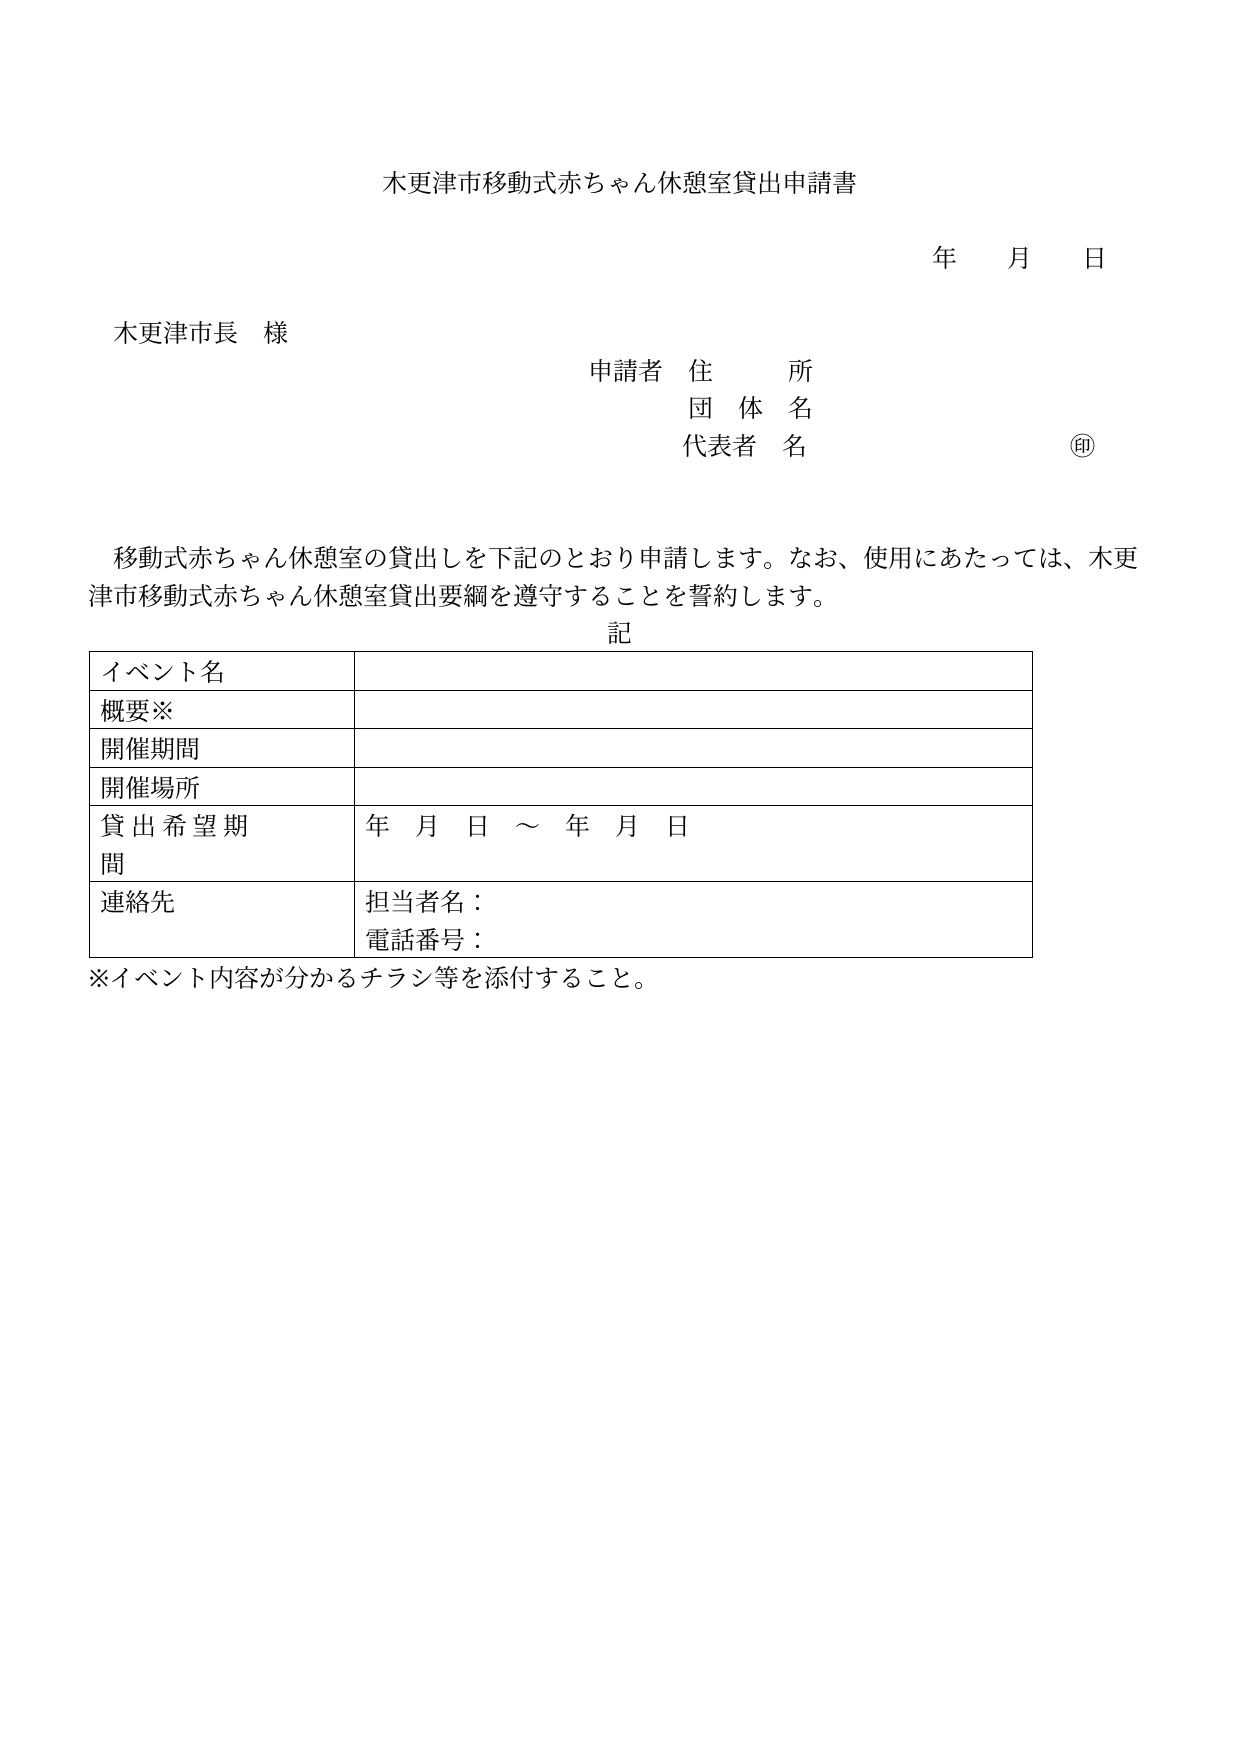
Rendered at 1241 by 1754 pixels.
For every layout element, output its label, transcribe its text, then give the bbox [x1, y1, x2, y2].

table_cell 年 月 日 ～ 年 月 日 [355, 806, 1032, 881]
text 申請者 住 所 [89, 351, 1057, 388]
text 代表者 名 ㊞ [89, 426, 1122, 463]
table_cell 担当者名： 電話番号： [355, 882, 1032, 957]
table_cell 開催場所 [90, 768, 354, 805]
table_cell [355, 691, 1032, 728]
table_header イベント名 [90, 652, 354, 689]
text 木更津市移動式赤ちゃん休憩室貸出申請書 [89, 163, 1152, 201]
table_cell 概要※ [90, 691, 354, 728]
text 移動式赤ちゃん休憩室の貸出しを下記のとおり申請します。なお、使用にあたっては、木更津市移動式赤ちゃん休憩室貸出要綱を遵守することを誓約します。 [89, 538, 1152, 613]
table_cell 連絡先 [90, 882, 354, 957]
table_header [355, 652, 1032, 689]
table_cell 開催期間 [90, 729, 354, 767]
subtitle 記 [89, 613, 1152, 651]
text ※イベント内容が分かるチラシ等を添付すること。 [89, 958, 1152, 996]
text 木更津市長 様 [89, 313, 1152, 351]
table_cell 貸出希望期間 [90, 806, 354, 881]
text 団 体 名 [89, 388, 1057, 426]
text 年 月 日 [89, 238, 1107, 276]
table_cell [355, 768, 1032, 805]
table_cell [355, 729, 1032, 767]
